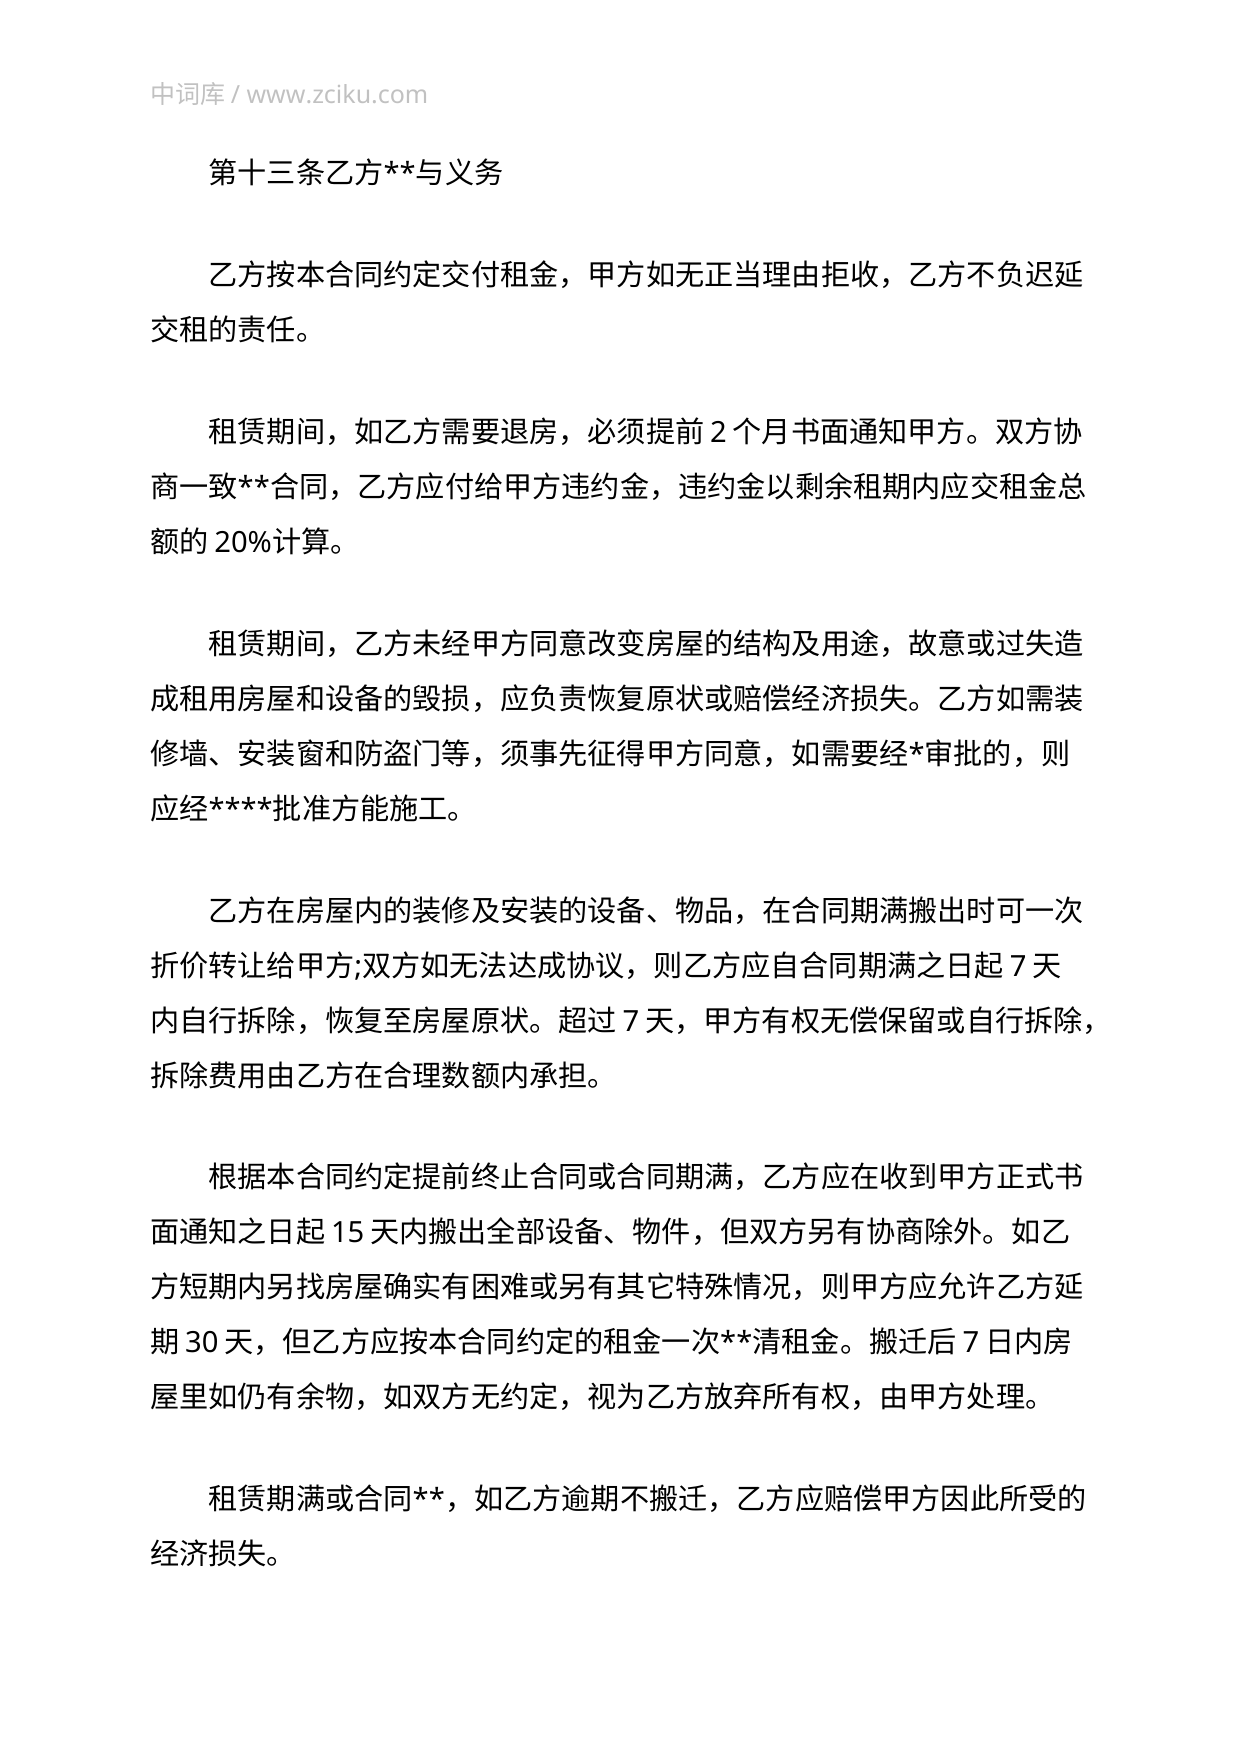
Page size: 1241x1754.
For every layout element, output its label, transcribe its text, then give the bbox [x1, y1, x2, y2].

text 乙方按本合同约定交付租金，甲方如无正当理由拒收，乙方不负迟延交租的责任。 [150, 252, 1090, 349]
text 第十三条乙方**与义务 [150, 150, 1090, 192]
text 租赁期间，乙方未经甲方同意改变房屋的结构及用途，故意或过失造成租用房屋和设备的毁损，应负责恢复原状或赔偿经济损失。乙方如需装修墙、安装窗和防盗门等，须事先征得甲方同意，如需要经*审批的，则应经****批准方能施工。 [150, 621, 1090, 828]
text 租赁期间，如乙方需要退房，必须提前2个月书面通知甲方。双方协商一致**合同，乙方应付给甲方违约金，违约金以剩余租期内应交租金总额的20%计算。 [150, 409, 1090, 561]
text 根据本合同约定提前终止合同或合同期满，乙方应在收到甲方正式书面通知之日起15天内搬出全部设备、物件，但双方另有协商除外。如乙方短期内另找房屋确实有困难或另有其它特殊情况，则甲方应允许乙方延期30天，但乙方应按本合同约定的租金一次**清租金。搬迁后7日内房屋里如仍有余物，如双方无约定，视为乙方放弃所有权，由甲方处理。 [150, 1154, 1090, 1416]
text 租赁期满或合同**，如乙方逾期不搬迁，乙方应赔偿甲方因此所受的经济损失。 [150, 1476, 1090, 1573]
text 乙方在房屋内的装修及安装的设备、物品，在合同期满搬出时可一次折价转让给甲方;双方如无法达成协议，则乙方应自合同期满之日起7天内自行拆除，恢复至房屋原状。超过7天，甲方有权无偿保留或自行拆除，拆除费用由乙方在合理数额内承担。 [150, 887, 1090, 1094]
